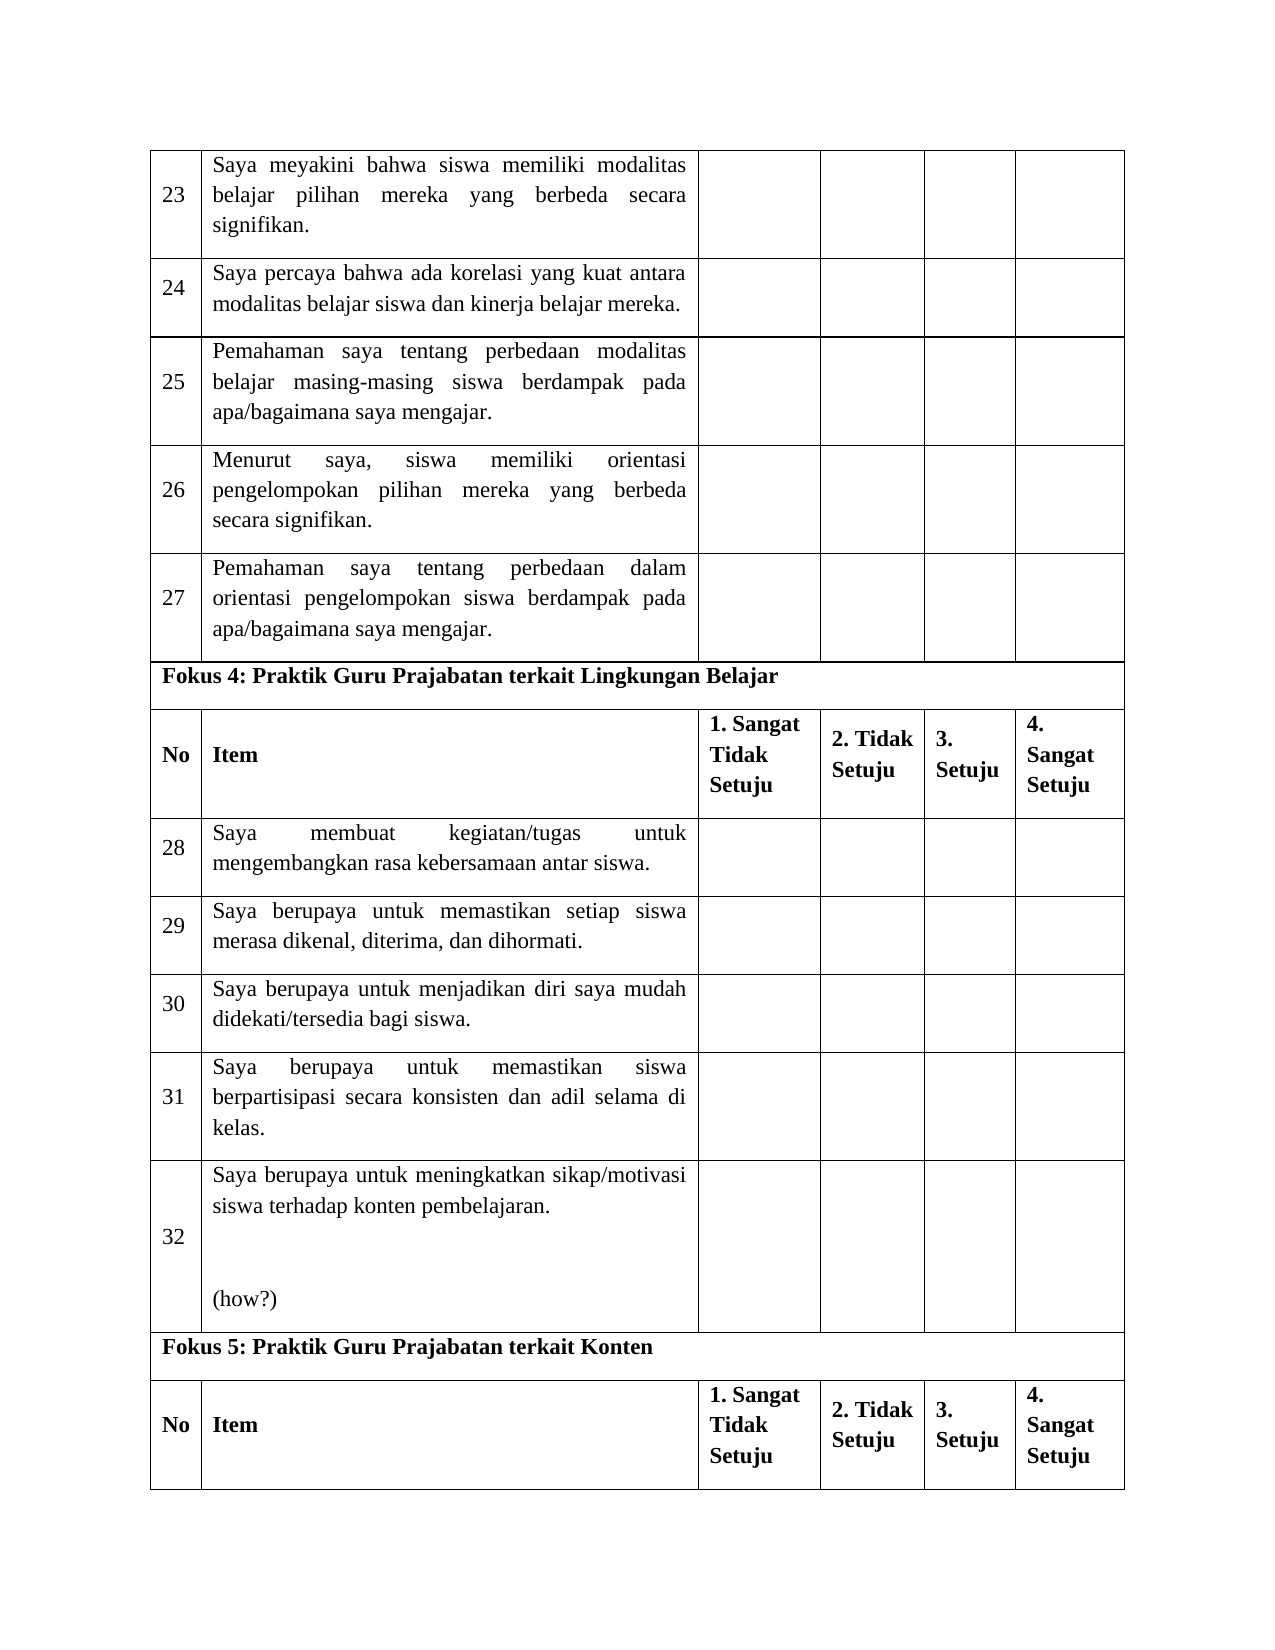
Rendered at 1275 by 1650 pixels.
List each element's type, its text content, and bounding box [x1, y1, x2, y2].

table_cell [821, 151, 924, 258]
table_cell [821, 819, 924, 896]
table_cell [1016, 897, 1124, 974]
table_cell Saya berupaya untuk meningkatkan sikap/motivasi siswa terhadap konten pembelajaran. (how?) [202, 1161, 698, 1332]
table_cell [821, 1053, 924, 1160]
table_cell Item [202, 710, 698, 818]
table_cell [821, 897, 924, 974]
table_cell [699, 897, 820, 974]
table_cell 23 [151, 151, 201, 258]
table_cell Menurut saya, siswa memiliki orientasi pengelompokan pilihan mereka yang berbeda secara signifikan. [202, 446, 698, 553]
table_cell [699, 259, 820, 336]
table_cell 27 [151, 554, 201, 661]
table_cell [821, 1161, 924, 1332]
table_cell [821, 446, 924, 553]
table_cell Saya percaya bahwa ada korelasi yang kuat antara modalitas belajar siswa dan kinerja belajar mereka. [202, 259, 698, 336]
table_cell Saya berupaya untuk menjadikan diri saya mudah didekati/tersedia bagi siswa. [202, 975, 698, 1052]
table_cell 24 [151, 259, 201, 336]
table_cell [699, 338, 820, 445]
table_cell [1016, 975, 1124, 1052]
table_cell [1016, 338, 1124, 445]
table_cell 1. Sangat Tidak Setuju [699, 710, 820, 818]
table_cell [925, 338, 1015, 445]
table_cell 29 [151, 897, 201, 974]
table_cell [821, 259, 924, 336]
table_cell Saya berupaya untuk memastikan setiap siswa merasa dikenal, diterima, dan dihormati. [202, 897, 698, 974]
table_cell [1016, 1053, 1124, 1160]
table_cell [699, 975, 820, 1052]
table_cell 3. Setuju [925, 710, 1015, 818]
table_cell [699, 446, 820, 553]
table_cell [925, 259, 1015, 336]
table_cell 2. Tidak Setuju [821, 710, 924, 818]
table_cell [821, 338, 924, 445]
table_cell 30 [151, 975, 201, 1052]
table_cell Pemahaman saya tentang perbedaan modalitas belajar masing-masing siswa berdampak pada apa/bagaimana saya mengajar. [202, 338, 698, 445]
table_cell [1016, 554, 1124, 661]
table_cell [1016, 1161, 1124, 1332]
table_cell [699, 1053, 820, 1160]
table_cell [699, 1161, 820, 1332]
table_cell Fokus 4: Praktik Guru Prajabatan terkait Lingkungan Belajar [151, 663, 1124, 709]
table_cell [1016, 819, 1124, 896]
table_cell [1016, 151, 1124, 258]
table_cell 4. Sangat Setuju [1016, 1381, 1124, 1488]
table_cell Saya meyakini bahwa siswa memiliki modalitas belajar pilihan mereka yang berbeda secara signifikan. [202, 151, 698, 258]
table_cell 4. Sangat Setuju [1016, 710, 1124, 818]
table_cell 3. Setuju [925, 1381, 1015, 1488]
table_cell Pemahaman saya tentang perbedaan dalam orientasi pengelompokan siswa berdampak pada apa/bagaimana saya mengajar. [202, 554, 698, 661]
table_cell [699, 554, 820, 661]
table_cell 25 [151, 338, 201, 445]
table_cell Saya membuat kegiatan/tugas untuk mengembangkan rasa kebersamaan antar siswa. [202, 819, 698, 896]
table_cell [699, 819, 820, 896]
table_cell No [151, 1381, 201, 1488]
table_cell [821, 975, 924, 1052]
table_cell [925, 554, 1015, 661]
table_cell No [151, 710, 201, 818]
table_cell Fokus 5: Praktik Guru Prajabatan terkait Konten [151, 1333, 1124, 1380]
table_cell [821, 554, 924, 661]
table_cell Saya berupaya untuk memastikan siswa berpartisipasi secara konsisten dan adil selama di kelas. [202, 1053, 698, 1160]
table_cell [699, 151, 820, 258]
table_cell Item [202, 1381, 698, 1488]
table_cell 2. Tidak Setuju [821, 1381, 924, 1488]
table_cell [925, 151, 1015, 258]
table_cell 26 [151, 446, 201, 553]
table_cell [1016, 446, 1124, 553]
table_cell [925, 446, 1015, 553]
table_cell 28 [151, 819, 201, 896]
table_cell [925, 897, 1015, 974]
table_cell [925, 1161, 1015, 1332]
table_cell 31 [151, 1053, 201, 1160]
table_cell 1. Sangat Tidak Setuju [699, 1381, 820, 1488]
table_cell [925, 975, 1015, 1052]
table_cell [925, 1053, 1015, 1160]
table_cell [1016, 259, 1124, 336]
table_cell [925, 819, 1015, 896]
table_cell 32 [151, 1161, 201, 1332]
